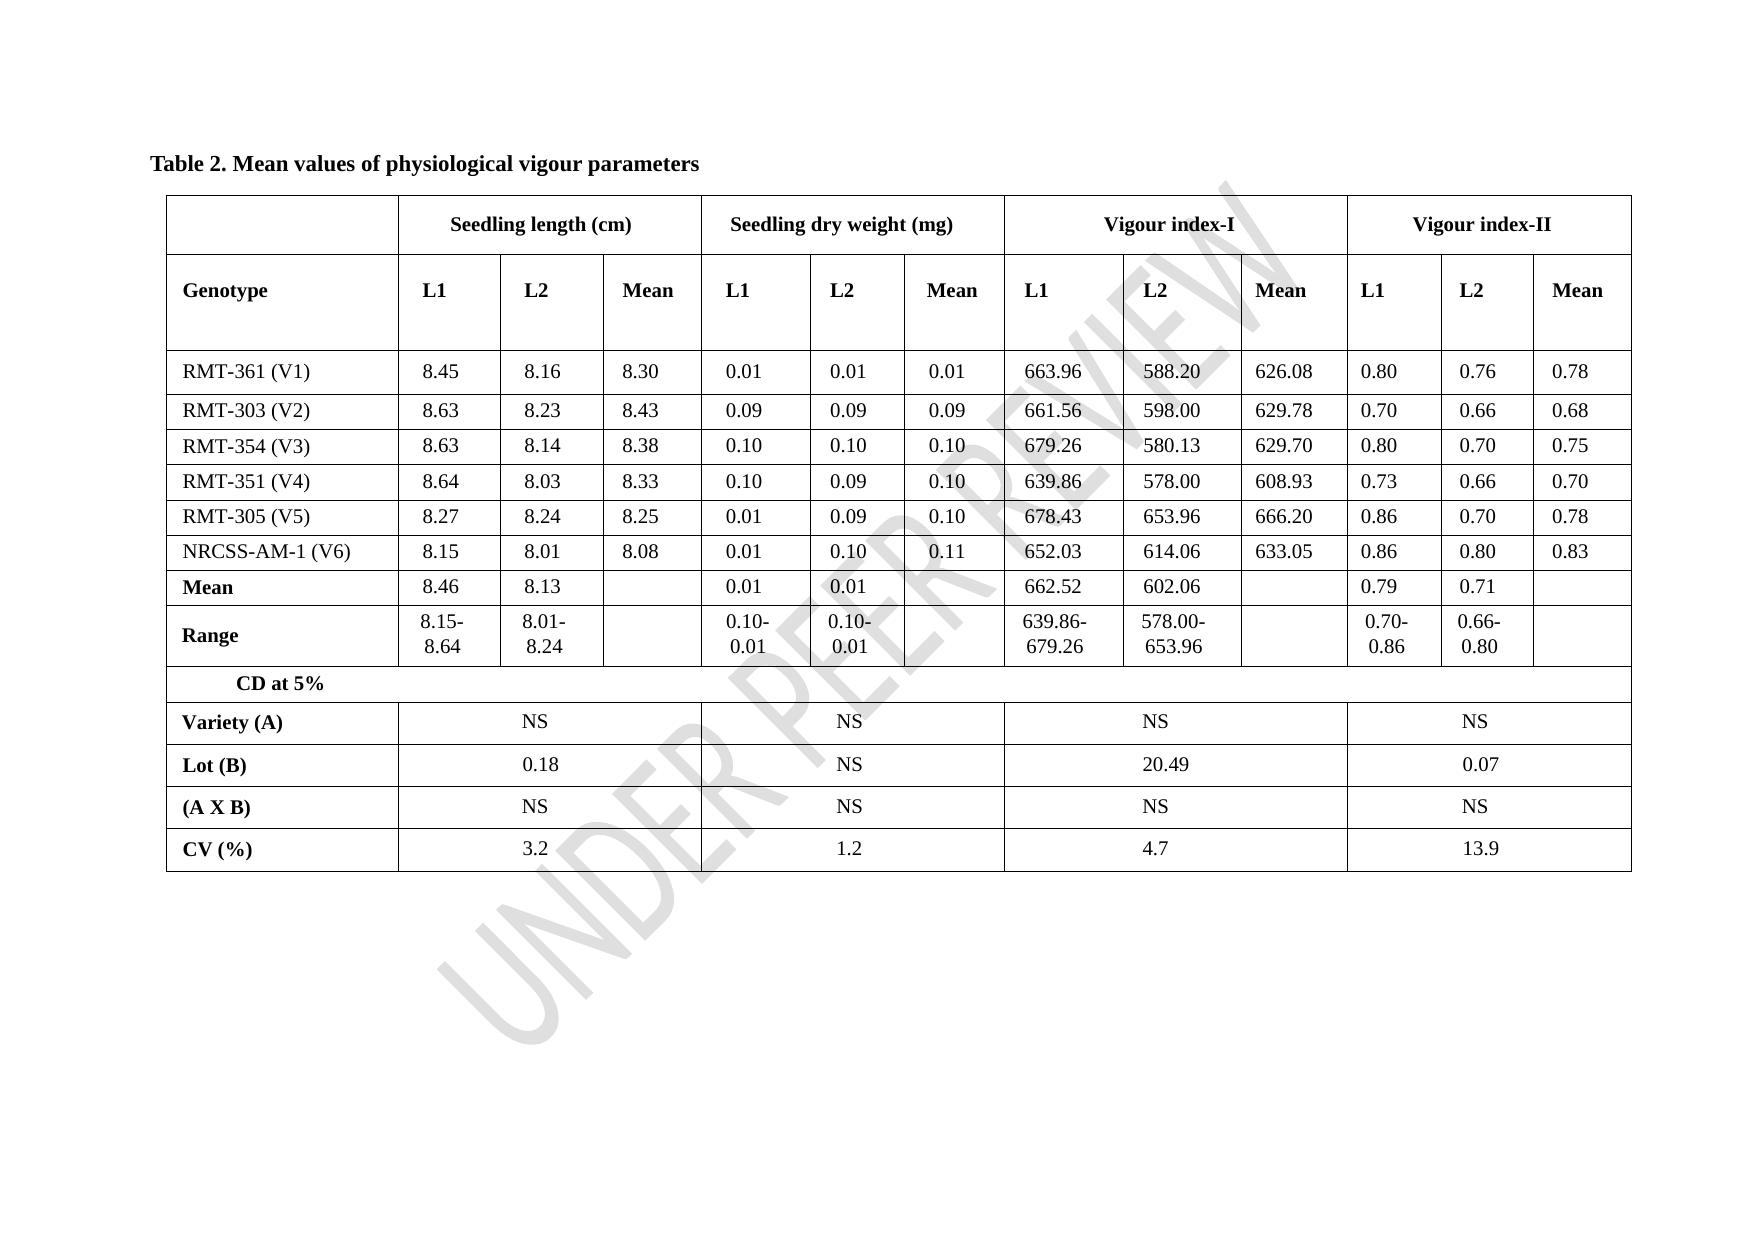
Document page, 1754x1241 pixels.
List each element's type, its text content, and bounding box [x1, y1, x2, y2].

table_cell 0.01 [811, 351, 904, 394]
table_cell 0.10- 0.01 [702, 606, 810, 666]
table_cell [905, 606, 1004, 666]
table_cell 0.86 [1348, 536, 1441, 570]
table_cell 0.80 [1348, 430, 1441, 464]
table_cell 0.09 [811, 465, 904, 499]
table_cell 8.23 [501, 395, 603, 429]
table_cell 661.56 [1005, 395, 1123, 429]
table_cell 8.15 [399, 536, 500, 570]
table_cell NS [399, 703, 701, 743]
table_cell NS [1348, 787, 1631, 828]
table_cell 3.2 [399, 829, 701, 871]
table_cell 0.09 [905, 395, 1004, 429]
table_cell NS [702, 745, 1004, 786]
table_header Vigour index-I [1005, 196, 1347, 253]
table_cell NRCSS-AM-1 (V6) [167, 536, 398, 570]
table_cell 20.49 [1005, 745, 1347, 786]
table_cell [604, 606, 701, 666]
table_cell 0.70 [1534, 465, 1631, 499]
table_cell RMT-351 (V4) [167, 465, 398, 499]
table_cell 0.70 [1348, 395, 1441, 429]
table_cell [1242, 571, 1347, 605]
table_cell 639.86 [1005, 465, 1123, 499]
table_cell NS [1005, 787, 1347, 828]
table_cell 8.13 [501, 571, 603, 605]
table_cell NS [702, 787, 1004, 828]
table_cell 0.66 [1442, 465, 1533, 499]
table_cell 8.03 [501, 465, 603, 499]
table_cell L1 [1005, 255, 1123, 349]
table_cell NS [399, 787, 701, 828]
table_cell Mean [1242, 255, 1347, 349]
table_cell 8.63 [399, 395, 500, 429]
table_cell Variety (A) [167, 703, 398, 743]
table_cell RMT-361 (V1) [167, 351, 398, 394]
table_cell 8.63 [399, 430, 500, 464]
table_cell 608.93 [1242, 465, 1347, 499]
table_header [167, 196, 398, 253]
table_cell 578.00- 653.96 [1124, 606, 1241, 666]
table_cell 0.10 [905, 430, 1004, 464]
table_cell 0.80 [1348, 351, 1441, 394]
table_cell 626.08 [1242, 351, 1347, 394]
table_cell 8.27 [399, 501, 500, 534]
table_header Seedling length (cm) [399, 196, 701, 253]
table_cell [1242, 606, 1347, 666]
table_cell 629.70 [1242, 430, 1347, 464]
table_cell CV (%) [167, 829, 398, 871]
table_cell L1 [1348, 255, 1441, 349]
table_cell Genotype [167, 255, 398, 349]
table_cell 8.15- 8.64 [399, 606, 500, 666]
table_cell NS [702, 703, 1004, 743]
table_cell 652.03 [1005, 536, 1123, 570]
table_cell 8.14 [501, 430, 603, 464]
table_cell 0.01 [702, 536, 810, 570]
table_cell 0.78 [1534, 351, 1631, 394]
table_cell 633.05 [1242, 536, 1347, 570]
table_cell 0.01 [702, 351, 810, 394]
text Table 2. Mean values of physiological vigour parameters [150, 150, 1604, 176]
table_cell 0.78 [1534, 501, 1631, 534]
table_cell 8.16 [501, 351, 603, 394]
table_cell 0.01 [702, 571, 810, 605]
table_cell 0.01 [702, 501, 810, 534]
table_cell 0.75 [1534, 430, 1631, 464]
table_cell 0.10 [811, 430, 904, 464]
table_cell [1534, 606, 1631, 666]
table_cell 0.66- 0.80 [1442, 606, 1533, 666]
table_cell CD at 5% [167, 667, 1631, 702]
table_cell 0.86 [1348, 501, 1441, 534]
table_cell 0.68 [1534, 395, 1631, 429]
table_cell 663.96 [1005, 351, 1123, 394]
table_cell 0.76 [1442, 351, 1533, 394]
table_cell 1.2 [702, 829, 1004, 871]
table_cell 8.45 [399, 351, 500, 394]
table_cell 8.64 [399, 465, 500, 499]
table_header Vigour index-II [1348, 196, 1631, 253]
table_cell 678.43 [1005, 501, 1123, 534]
table_cell 0.10 [905, 465, 1004, 499]
table_cell 639.86- 679.26 [1005, 606, 1123, 666]
table_cell [604, 571, 701, 605]
table_cell 0.10 [702, 465, 810, 499]
table_cell 580.13 [1124, 430, 1241, 464]
table_cell 0.18 [399, 745, 701, 786]
table_cell 0.70 [1442, 501, 1533, 534]
table_cell L1 [399, 255, 500, 349]
table_cell 0.10 [702, 430, 810, 464]
table_cell 588.20 [1124, 351, 1241, 394]
table_cell 8.43 [604, 395, 701, 429]
table_header Seedling dry weight (mg) [702, 196, 1004, 253]
table_cell NS [1005, 703, 1347, 743]
table_cell [1534, 571, 1631, 605]
table_cell 0.09 [811, 395, 904, 429]
table_cell 4.7 [1005, 829, 1347, 871]
table_cell 0.10 [811, 536, 904, 570]
table_cell 666.20 [1242, 501, 1347, 534]
table_cell 13.9 [1348, 829, 1631, 871]
table_cell 8.30 [604, 351, 701, 394]
table_cell 0.07 [1348, 745, 1631, 786]
table_cell RMT-305 (V5) [167, 501, 398, 534]
table_cell 8.08 [604, 536, 701, 570]
table_cell 0.73 [1348, 465, 1441, 499]
table_cell 662.52 [1005, 571, 1123, 605]
table_cell 0.09 [811, 501, 904, 534]
table_cell RMT-354 (V3) [167, 430, 398, 464]
table_cell 8.38 [604, 430, 701, 464]
table_cell 0.83 [1534, 536, 1631, 570]
table_cell 0.71 [1442, 571, 1533, 605]
table_cell 0.80 [1442, 536, 1533, 570]
table_cell 0.70- 0.86 [1348, 606, 1441, 666]
table_cell (A X B) [167, 787, 398, 828]
table_cell 0.01 [811, 571, 904, 605]
table_cell 8.01- 8.24 [501, 606, 603, 666]
table_cell Range [167, 606, 398, 666]
table_cell 8.46 [399, 571, 500, 605]
table_cell 0.01 [905, 351, 1004, 394]
table_cell NS [1348, 703, 1631, 743]
table_cell 629.78 [1242, 395, 1347, 429]
table_cell Mean [604, 255, 701, 349]
table_cell 614.06 [1124, 536, 1241, 570]
table_cell L2 [1124, 255, 1241, 349]
table_cell 0.11 [905, 536, 1004, 570]
table_cell 8.01 [501, 536, 603, 570]
table_cell 0.10- 0.01 [811, 606, 904, 666]
table_cell 578.00 [1124, 465, 1241, 499]
table_cell 0.10 [905, 501, 1004, 534]
table_cell 8.24 [501, 501, 603, 534]
table_cell 679.26 [1005, 430, 1123, 464]
table_cell 0.79 [1348, 571, 1441, 605]
table_cell L2 [501, 255, 603, 349]
table_cell L1 [702, 255, 810, 349]
table_cell Mean [1534, 255, 1631, 349]
table_cell 8.33 [604, 465, 701, 499]
table_cell 653.96 [1124, 501, 1241, 534]
table_cell [905, 571, 1004, 605]
table_cell Mean [905, 255, 1004, 349]
table_cell 602.06 [1124, 571, 1241, 605]
table_cell L2 [1442, 255, 1533, 349]
table_cell 0.70 [1442, 430, 1533, 464]
table_cell Mean [167, 571, 398, 605]
table_cell L2 [811, 255, 904, 349]
table_cell 0.66 [1442, 395, 1533, 429]
table_cell 8.25 [604, 501, 701, 534]
table_cell Lot (B) [167, 745, 398, 786]
table_cell 0.09 [702, 395, 810, 429]
table_cell 598.00 [1124, 395, 1241, 429]
table_cell RMT-303 (V2) [167, 395, 398, 429]
